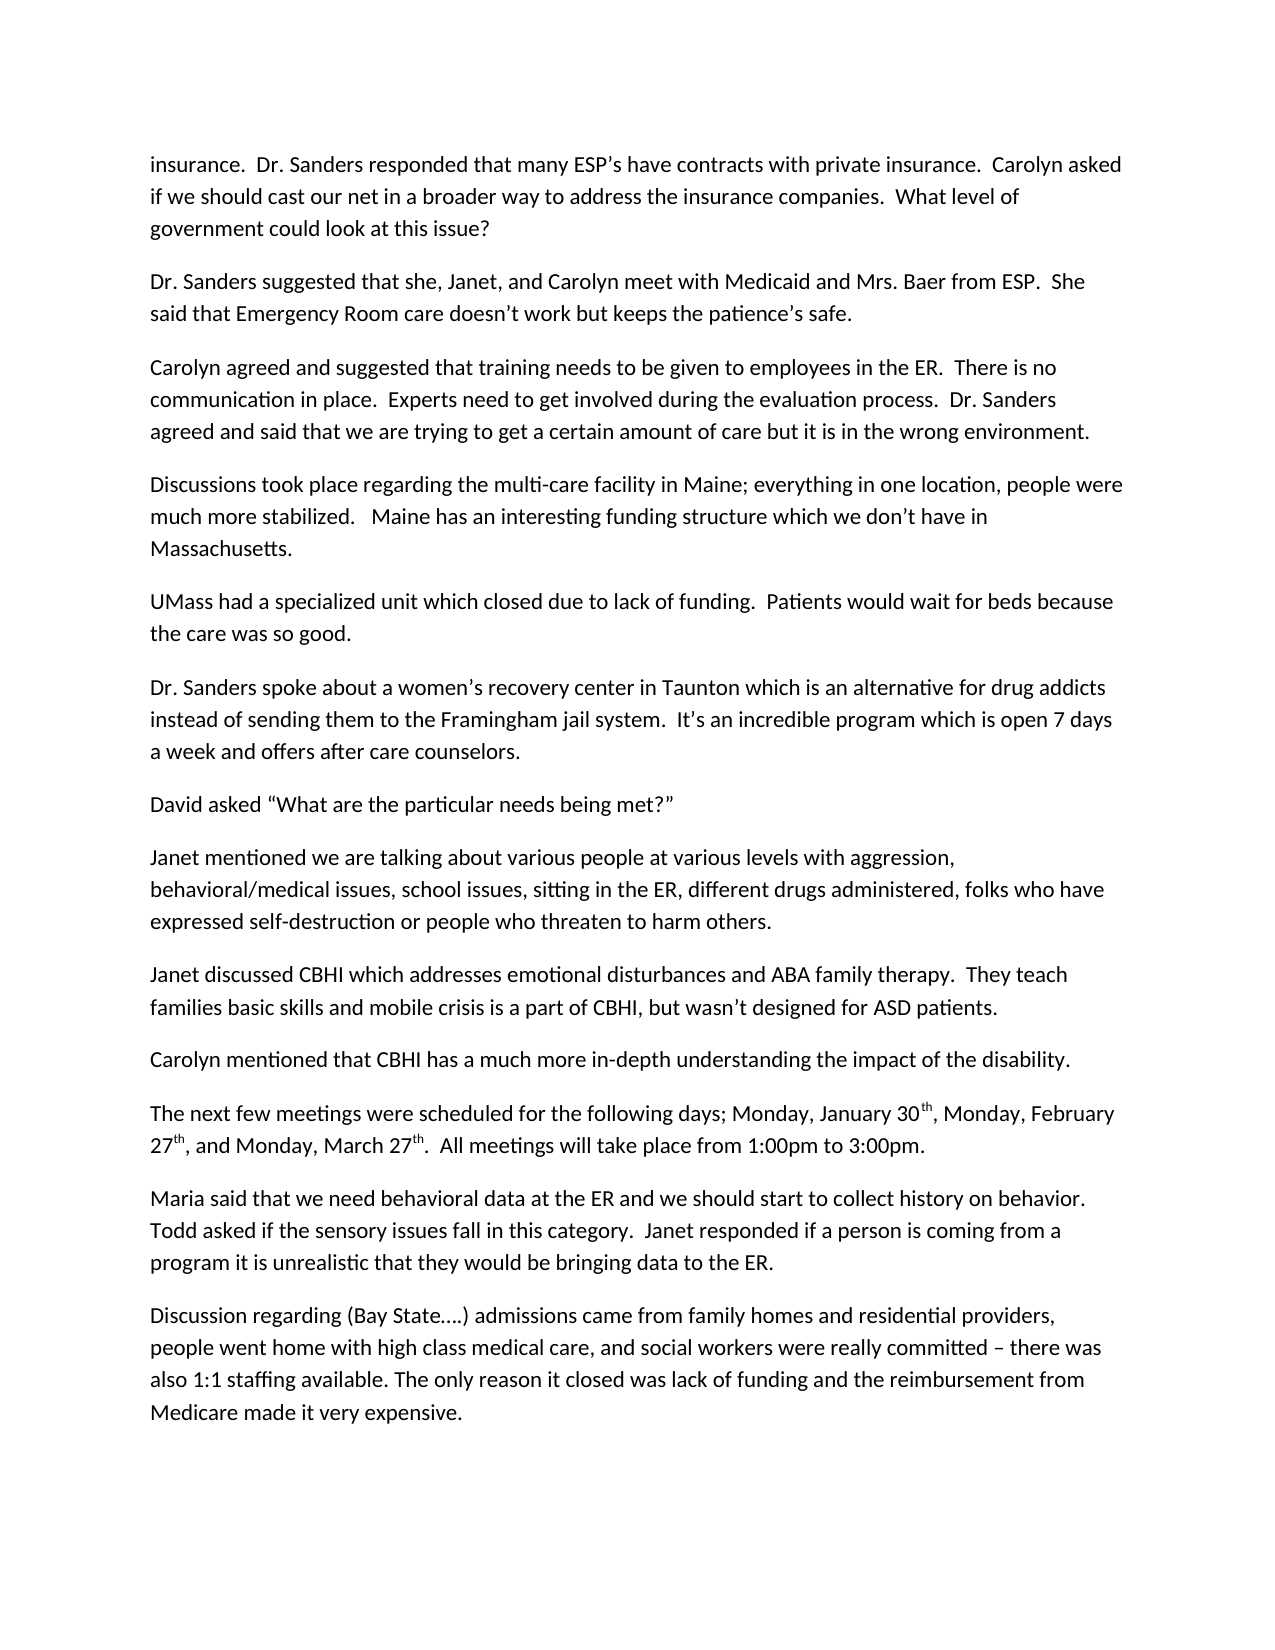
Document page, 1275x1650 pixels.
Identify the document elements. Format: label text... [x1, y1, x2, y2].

text Carolyn mentioned that CBHI has a much more in-depth understanding the impact of the disability. [150, 1046, 1125, 1074]
text The next few meetings were scheduled for the following days; Monday, January 30th, Monday, February 27th, and Monday, March 27th. All meetings will take place from 1:00pm to 3:00pm. [150, 1099, 1125, 1159]
text Discussions took place regarding the multi-care facility in Maine; everything in one location, people were much more stabilized. Maine has an interesting funding structure which we don’t have in Massachusetts. [150, 470, 1125, 562]
text Janet mentioned we are talking about various people at various levels with aggression, behavioral/medical issues, school issues, sitting in the ER, different drugs administered, folks who have expressed self-destruction or people who threaten to harm others. [150, 843, 1125, 935]
text Discussion regarding (Bay State….) admissions came from family homes and residential providers, people went home with high class medical care, and social workers were really committed – there was also 1:1 staffing available. The only reason it closed was lack of funding and the reimbursement from Medicare made it very expensive. [150, 1301, 1125, 1426]
text UMass had a specialized unit which closed due to lack of funding. Patients would wait for beds because the care was so good. [150, 587, 1125, 648]
text Dr. Sanders spoke about a women’s recovery center in Taunton which is an alternative for drug addicts instead of sending them to the Framingham jail system. It’s an incredible program which is open 7 days a week and offers after care counselors. [150, 673, 1125, 765]
text David asked “What are the particular needs being met?” [150, 790, 1125, 818]
text Maria said that we need behavioral data at the ER and we should start to collect history on behavior. Todd asked if the sensory issues fall in this category. Janet responded if a person is coming from a program it is unrealistic that they would be bringing data to the ER. [150, 1184, 1125, 1276]
text Janet discussed CBHI which addresses emotional disturbances and ABA family therapy. They teach families basic skills and mobile crisis is a part of CBHI, but wasn’t designed for ASD patients. [150, 960, 1125, 1021]
text Dr. Sanders suggested that she, Janet, and Carolyn meet with Medicaid and Mrs. Baer from ESP. She said that Emergency Room care doesn’t work but keeps the patience’s safe. [150, 267, 1125, 328]
text Carolyn agreed and suggested that training needs to be given to employees in the ER. There is no communication in place. Experts need to get involved during the evaluation process. Dr. Sanders agreed and said that we are trying to get a certain amount of care but it is in the wrong environment. [150, 353, 1125, 445]
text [150, 150, 1125, 242]
